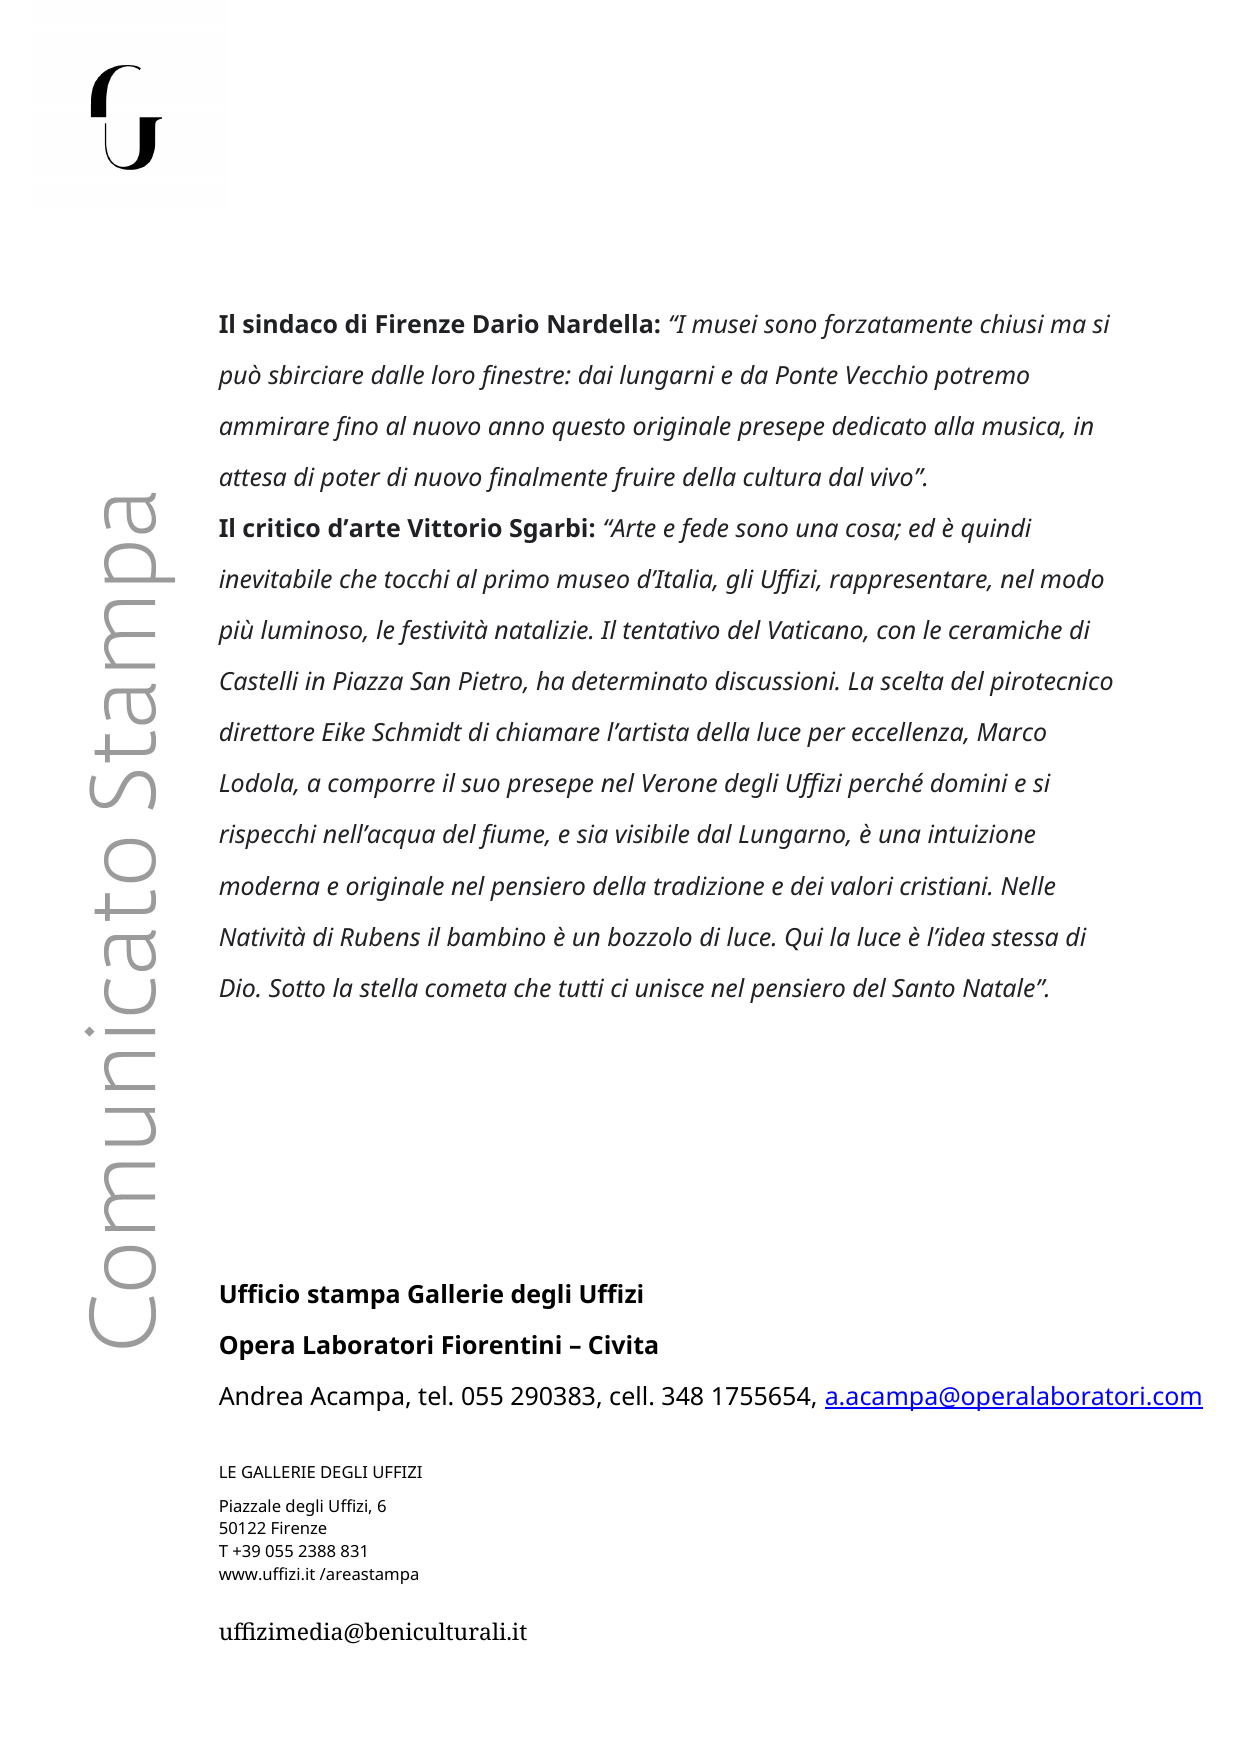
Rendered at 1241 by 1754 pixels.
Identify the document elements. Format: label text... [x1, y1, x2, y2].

text Andrea Acampa, tel. 055 290383, cell. 348 1755654, a.acampa@operalaboratori.com [218, 1378, 1208, 1413]
picture [77, 487, 176, 1353]
text Il critico d’arte Vittorio Sgarbi: “Arte e fede sono una cosa; ed è quindi inevitabile che tocchi al primo museo d’Italia, gli Uffizi, rappresentare, nel modo più luminoso, le festività natalizie. Il tentativo del Vaticano, con le ceramiche di Castelli in Piazza San Pietro, ha determinato discussioni. La scelta del pirotecnico direttore Eike Schmidt di chiamare l’artista della luce per eccellenza, Marco Lodola, a comporre il suo presepe nel Verone degli Uffizi perché domini e si rispecchi nell’acqua del fiume, e sia visibile dal Lungarno, è una intuizione moderna e originale nel pensiero della tradizione e dei valori cristiani. Nelle Natività di Rubens il bambino è un bozzolo di luce. Qui la luce è l’idea stessa di Dio. Sotto la stella cometa che tutti ci unisce nel pensiero del Santo Natale”. [218, 511, 1123, 1004]
text Opera Laboratori Fiorentini – Civita [218, 1327, 1208, 1362]
picture [26, 0, 227, 209]
text Ufficio stampa Gallerie degli Uffizi [218, 1276, 1123, 1311]
text Il sindaco di Firenze Dario Nardella: “I musei sono forzatamente chiusi ma si può sbirciare dalle loro finestre: dai lungarni e da Ponte Vecchio potremo ammirare fino al nuovo anno questo originale presepe dedicato alla musica, in attesa di poter di nuovo finalmente fruire della cultura dal vivo”. [218, 307, 1123, 494]
